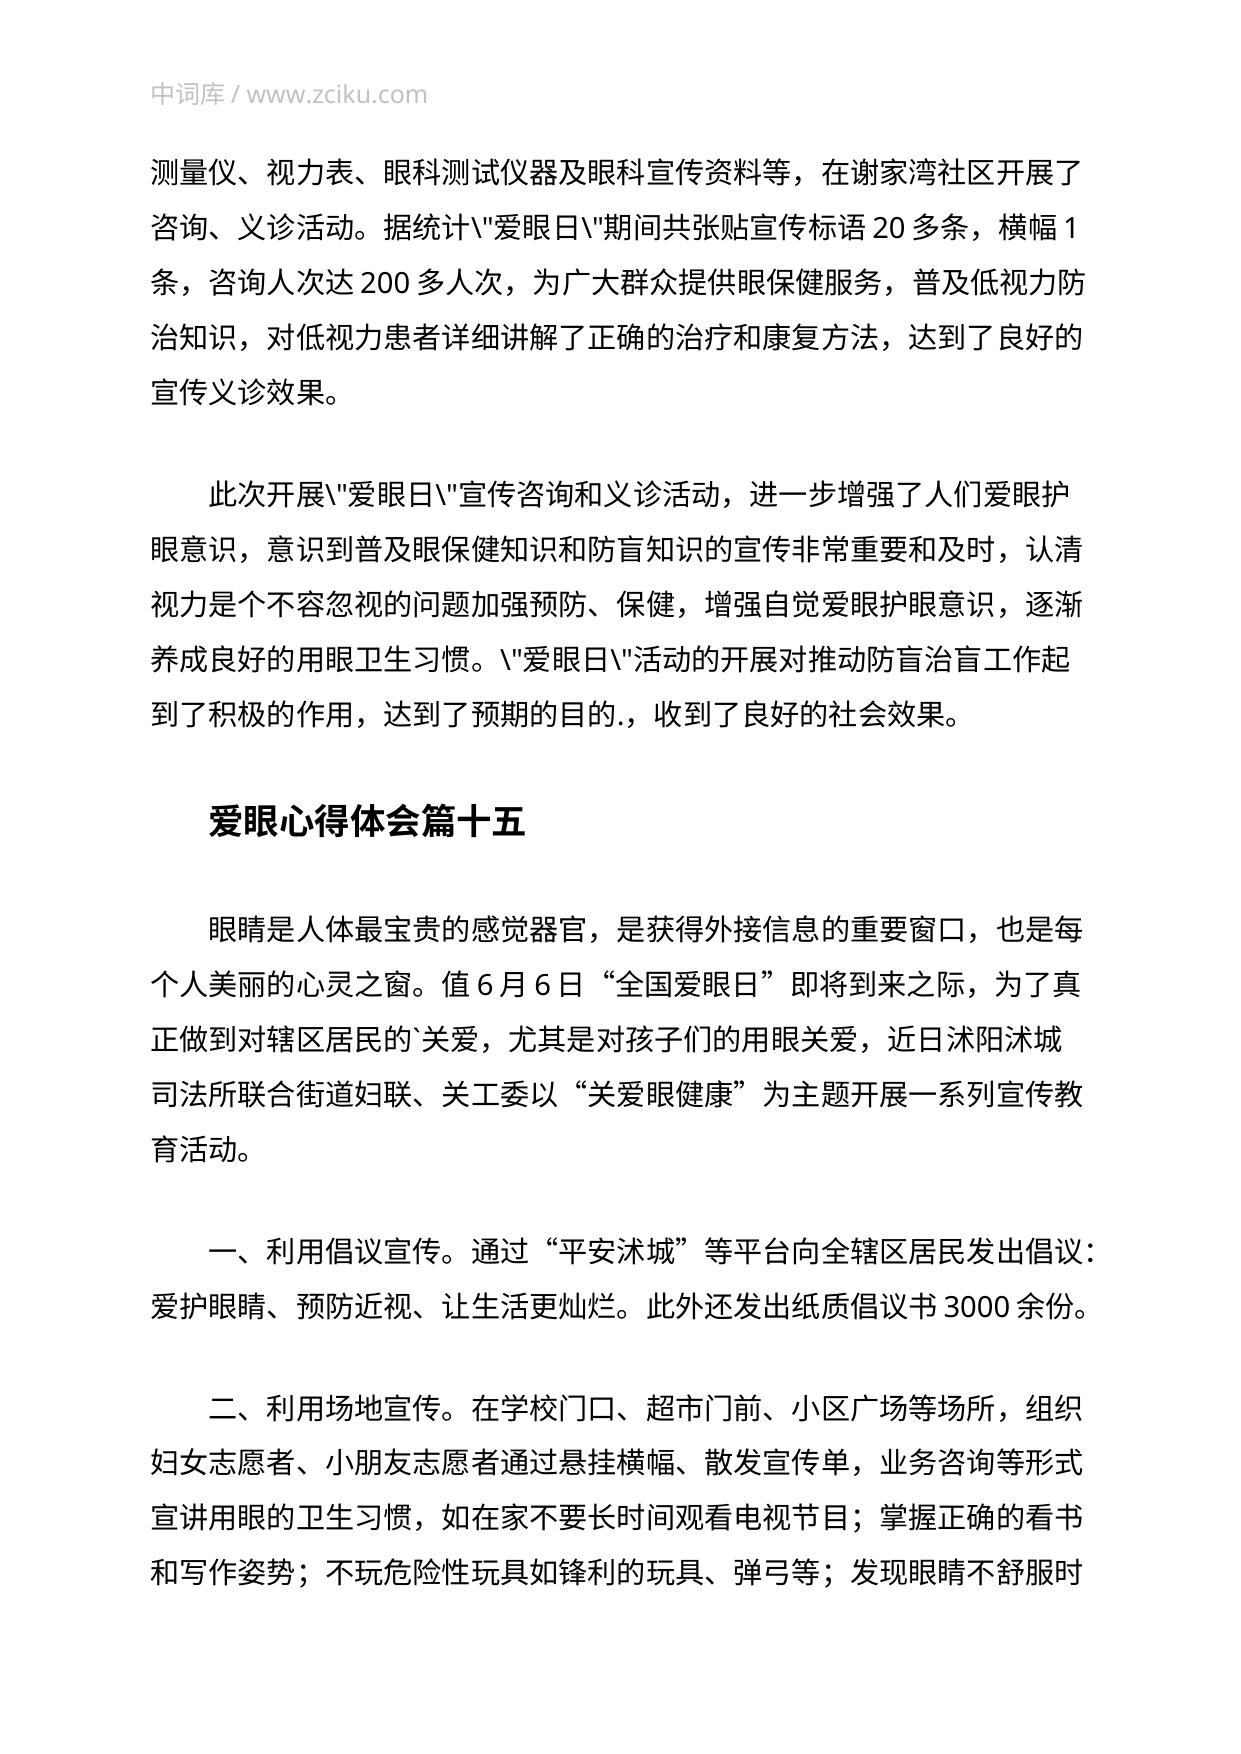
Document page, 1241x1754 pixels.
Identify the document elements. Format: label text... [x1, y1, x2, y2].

text 爱眼心得体会篇十五 [150, 793, 1090, 844]
text 此次开展\"爱眼日\"宣传咨询和义诊活动，进一步增强了人们爱眼护眼意识，意识到普及眼保健知识和防盲知识的宣传非常重要和及时，认清视力是个不容忽视的问题加强预防、保健，增强自觉爱眼护眼意识，逐渐养成良好的用眼卫生习惯。\"爱眼日\"活动的开展对推动防盲治盲工作起到了积极的作用，达到了预期的目的.，收到了良好的社会效果。 [150, 472, 1090, 734]
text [150, 150, 1090, 412]
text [150, 1385, 1090, 1592]
text 眼睛是人体最宝贵的感觉器官，是获得外接信息的重要窗口，也是每个人美丽的心灵之窗。值6月6日“全国爱眼日”即将到来之际，为了真正做到对辖区居民的`关爱，尤其是对孩子们的用眼关爱，近日沭阳沭城司法所联合街道妇联、关工委以“关爱眼健康”为主题开展一系列宣传教育活动。 [150, 907, 1090, 1169]
text 一、利用倡议宣传。通过“平安沭城”等平台向全辖区居民发出倡议：爱护眼睛、预防近视、让生活更灿烂。此外还发出纸质倡议书3000余份。 [150, 1228, 1090, 1326]
